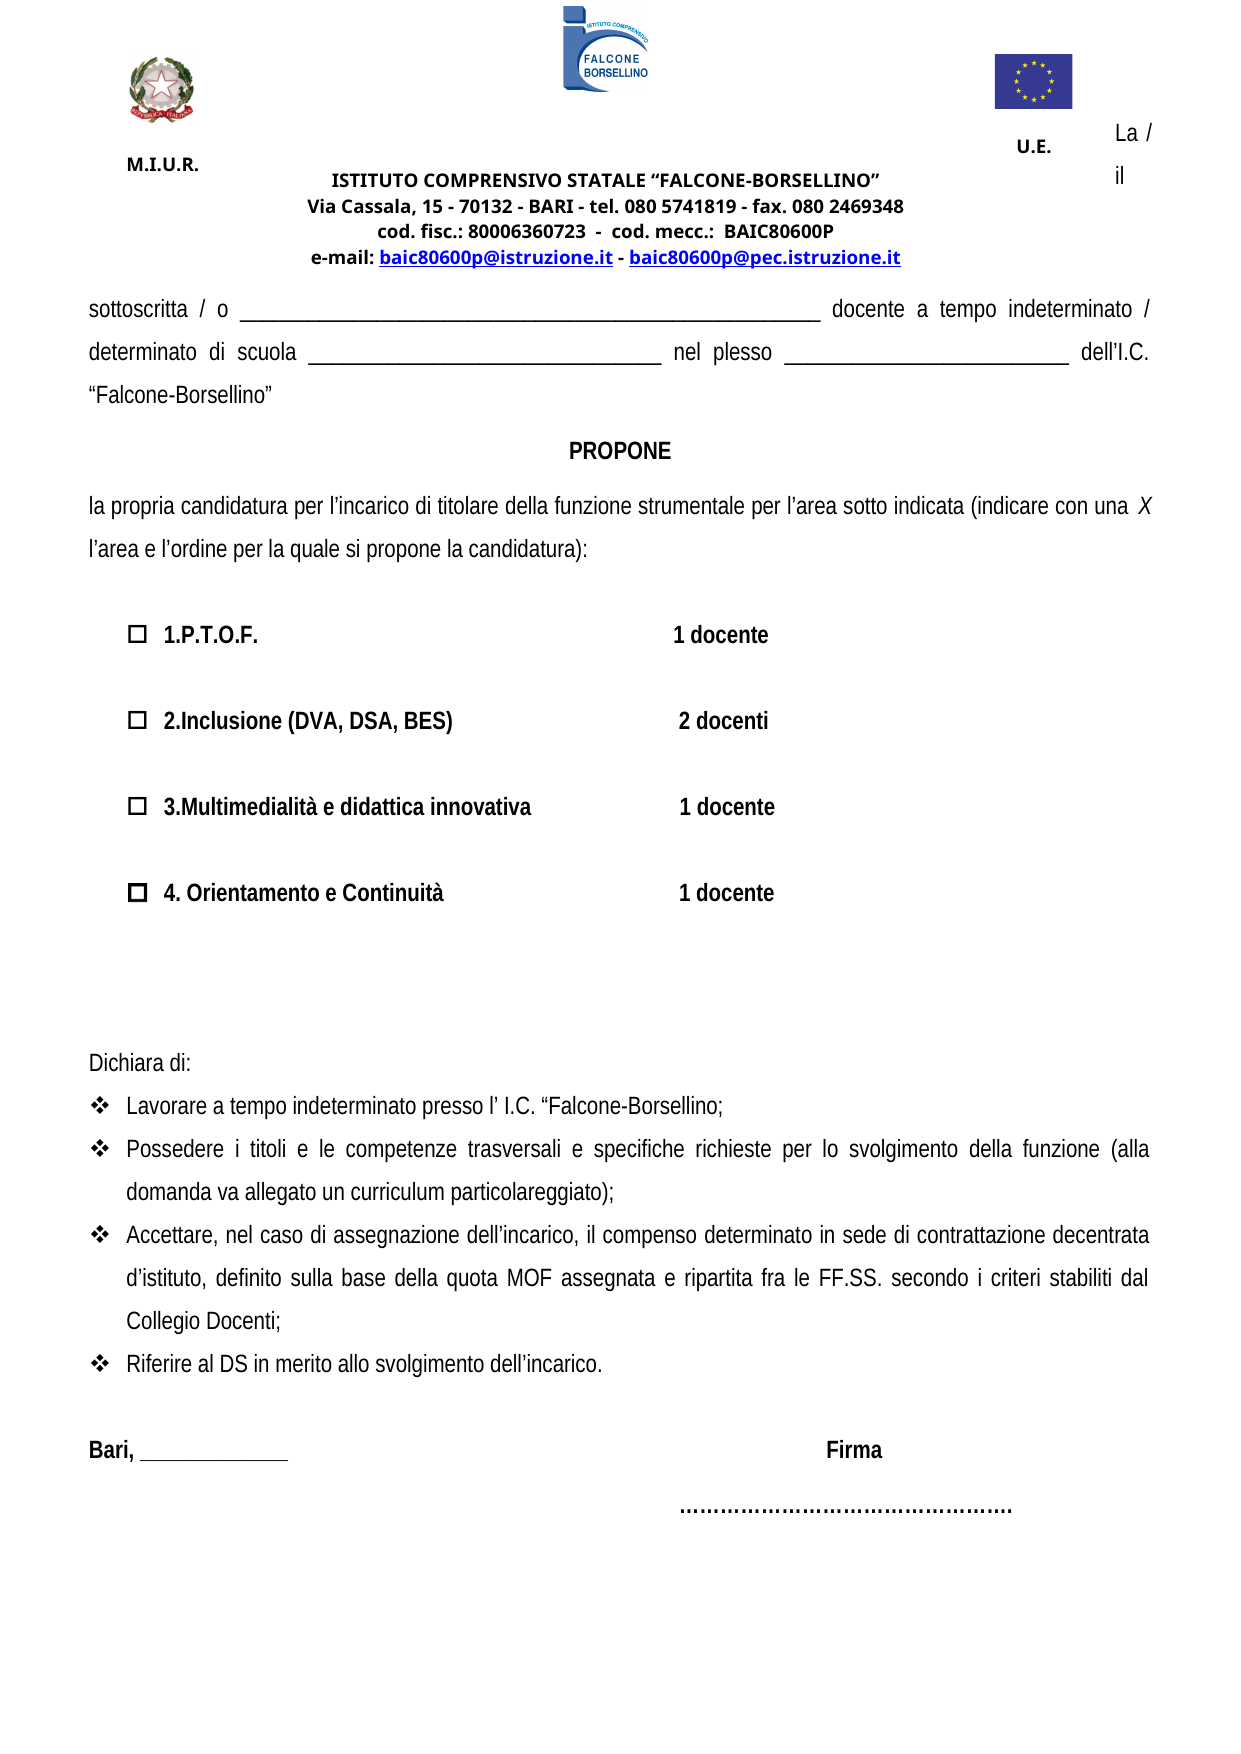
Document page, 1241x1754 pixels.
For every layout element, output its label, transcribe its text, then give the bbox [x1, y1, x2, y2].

list Lavorare a tempo indeterminato presso l’ I.C. “Falcone-Borsellino; [89, 1091, 1152, 1119]
table_header M.I.U.R. [81, 7, 244, 294]
text …………………………………………. [605, 1491, 1152, 1519]
list 3.Multimedialità e didattica innovativa 1 docente [126, 792, 1152, 821]
list Possedere i titoli e le competenze trasversali e specifiche richieste per lo svolgimento della funzione (alla domanda va allegato un curriculum particolareggiato); [89, 1134, 1152, 1206]
picture [563, 6, 648, 92]
list Accettare, nel caso di assegnazione dell’incarico, il compenso determinato in sede di contrattazione decentrata d’istituto, definito sulla base della quota MOF assegnata e ripartita fra le FF.SS. secondo i criteri stabiliti dal Collegio Docenti; [89, 1220, 1152, 1335]
list 4. Orientamento e Continuità 1 docente [126, 878, 1152, 907]
list 2.Inclusione (DVA, DSA, BES) 2 docenti [126, 706, 1152, 735]
text Bari, _____________ Firma [89, 1435, 1152, 1464]
text la propria candidatura per l’incarico di titolare della funzione strumentale per l’area sotto indicata (indicare con una X l’area e l’ordine per la quale si propone la candidatura): [89, 491, 1152, 563]
list Riferire al DS in merito allo svolgimento dell’incarico. [89, 1349, 1152, 1378]
table_header U.E. [968, 7, 1100, 294]
text PROPONE [89, 436, 1152, 464]
table_header ISTITUTO COMPRENSIVO STATALE “FALCONE-BORSELLINO” Via Cassala, 15 - 70132 - BARI - tel. 080 5741819 - fax. 080 2469348 cod. fisc.: 80006360723 - cod. mecc.: BAIC80600P e-mail: baic80600p@istruzione.it - baic80600p@pec.istruzione.it [244, 7, 967, 294]
text La / il sottoscritta / o ___________________________________________________ docente a tempo indeterminato / determinato di scuola _______________________________ nel plesso _________________________ dell’I.C. “Falcone-Borsellino” [89, 118, 1152, 409]
text Dichiara di: [89, 1048, 1152, 1076]
list 1.P.T.O.F. 1 docente [126, 620, 1152, 649]
